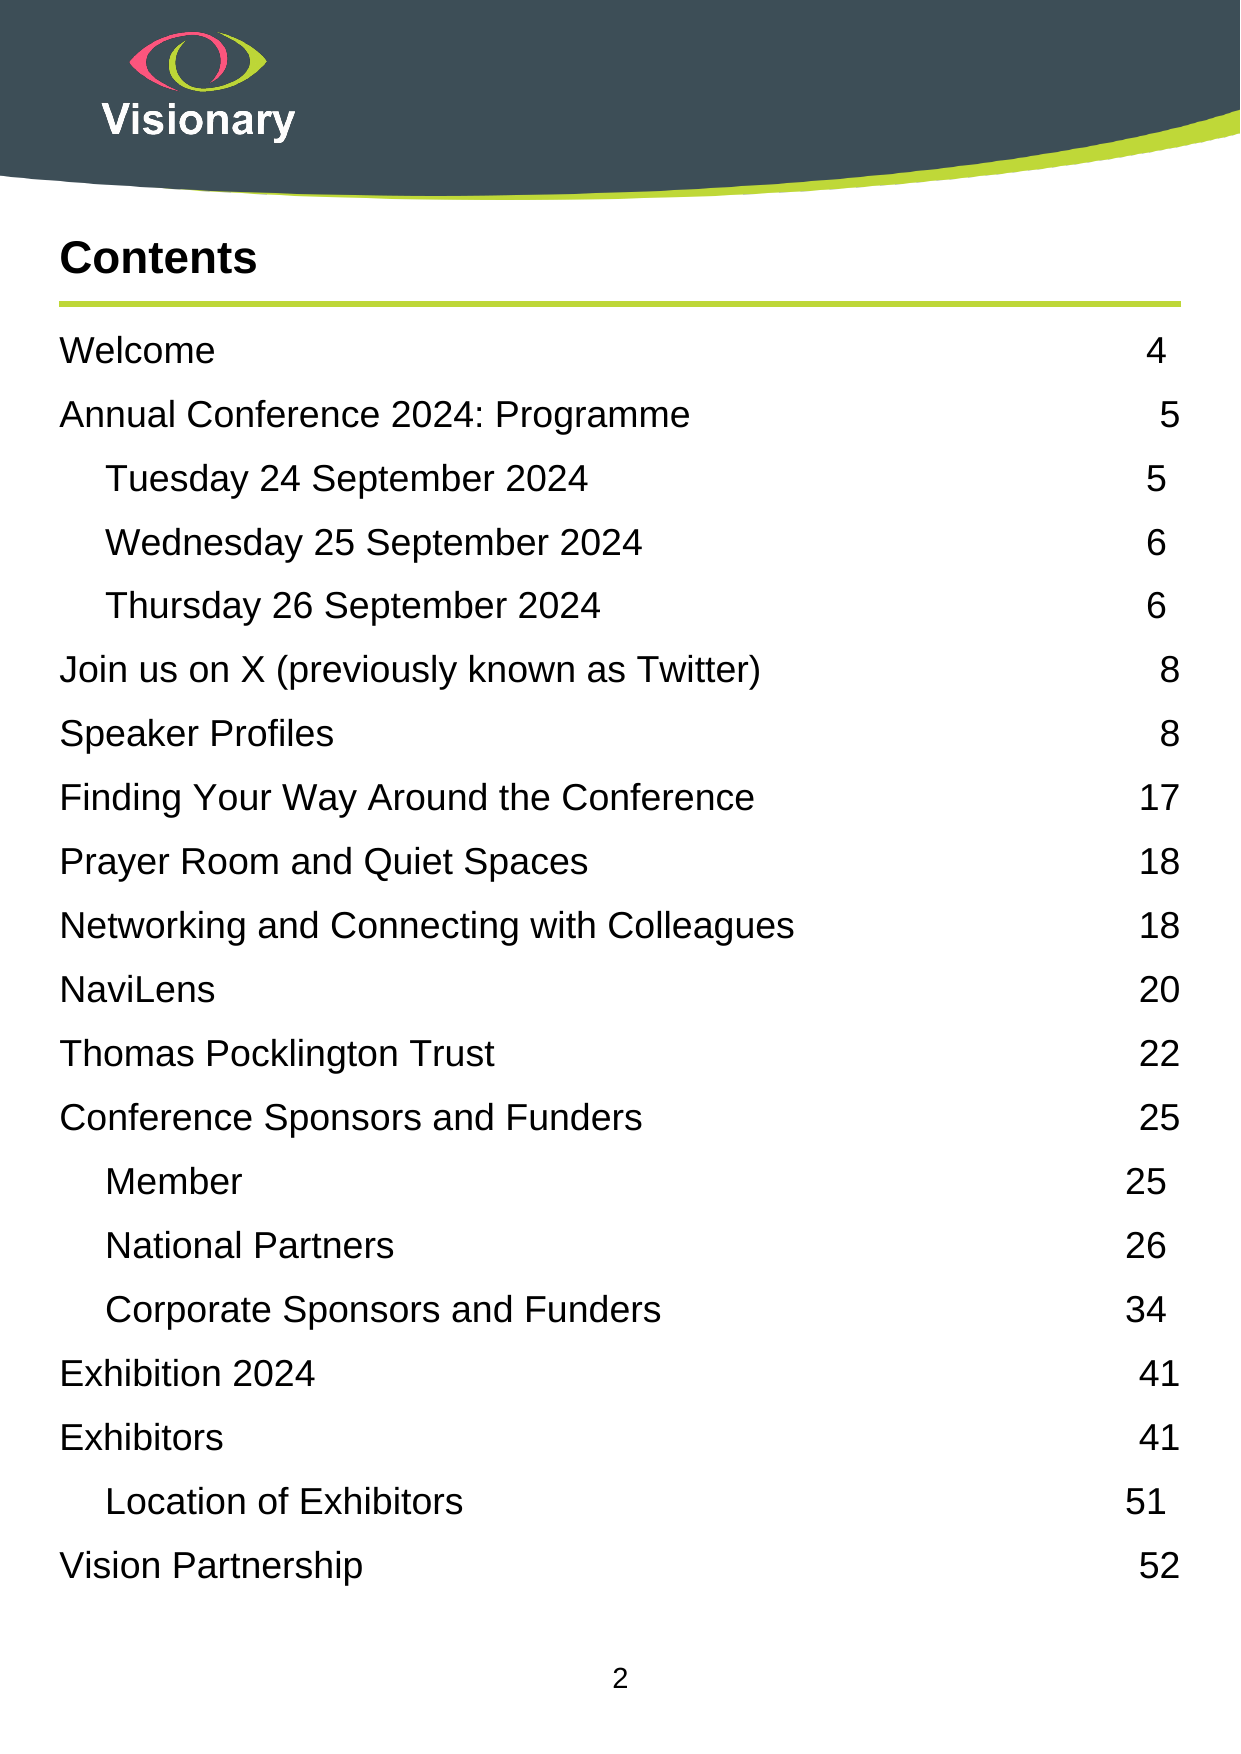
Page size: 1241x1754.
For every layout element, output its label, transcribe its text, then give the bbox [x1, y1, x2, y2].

subtitle Contents [59, 238, 1181, 301]
picture [0, 0, 1240, 250]
